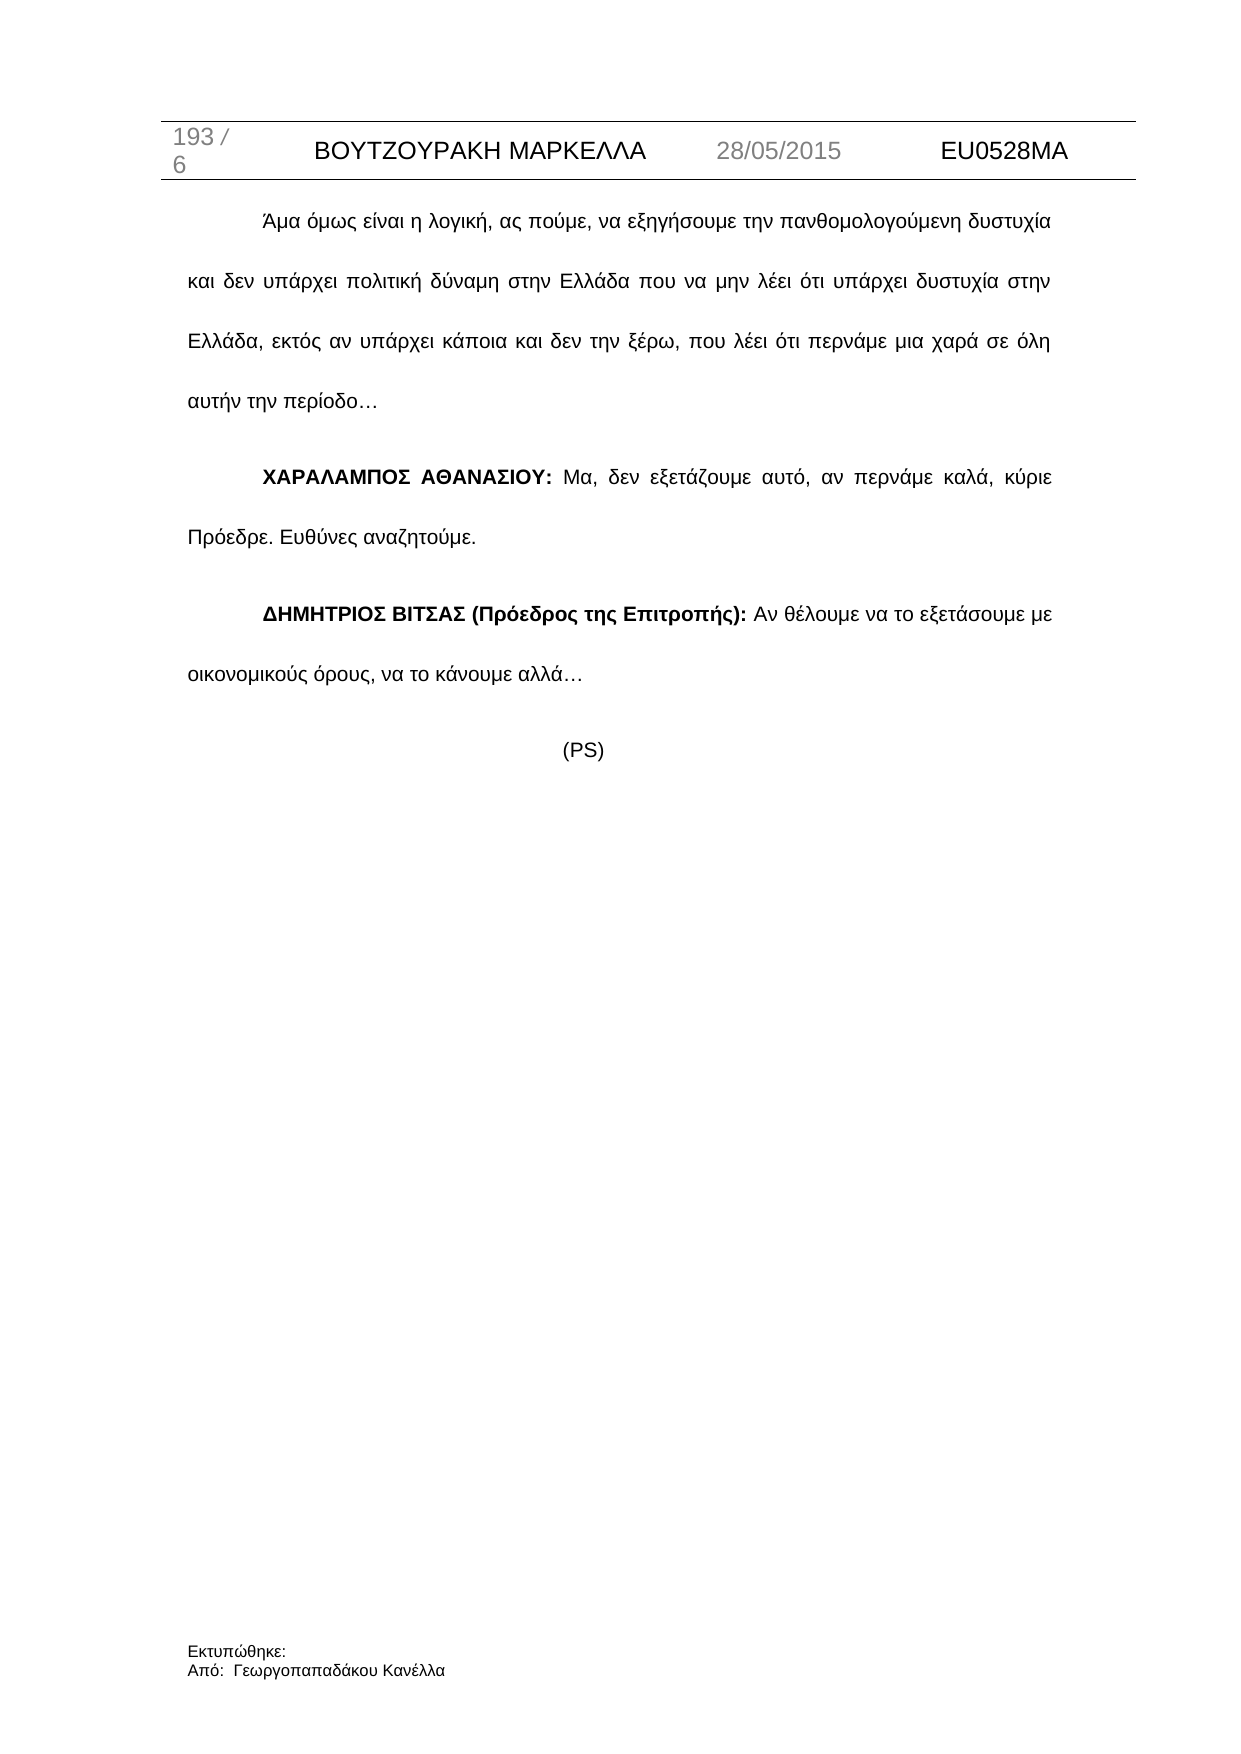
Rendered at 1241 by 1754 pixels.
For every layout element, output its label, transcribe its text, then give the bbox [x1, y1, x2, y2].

text ΧΑΡΑΛΑΜΠΟΣ ΑΘΑΝΑΣΙΟΥ: Μα, δεν εξετάζουμε αυτό, αν περνάμε καλά, κύριε Πρόεδρε. Ευθύνες αναζητούμε. [187, 465, 1053, 549]
text Άμα όμως είναι η λογική, ας πούμε, να εξηγήσουμε την πανθομολογούμενη δυστυχία και δεν υπάρχει πολιτική δύναμη στην Ελλάδα που να μην λέει ότι υπάρχει δυστυχία στην Ελλάδα, εκτός αν υπάρχει κάποια και δεν την ξέρω, που λέει ότι περνάμε μια χαρά σε όλη αυτήν την περίοδο… [187, 209, 1053, 413]
text ΔΗΜΗΤΡΙΟΣ ΒΙΤΣΑΣ (Πρόεδρος της Επιτροπής): Αν θέλουμε να το εξετάσουμε με οικονομικούς όρους, να το κάνουμε αλλά… [187, 602, 1053, 686]
text (PS) [487, 738, 1053, 762]
